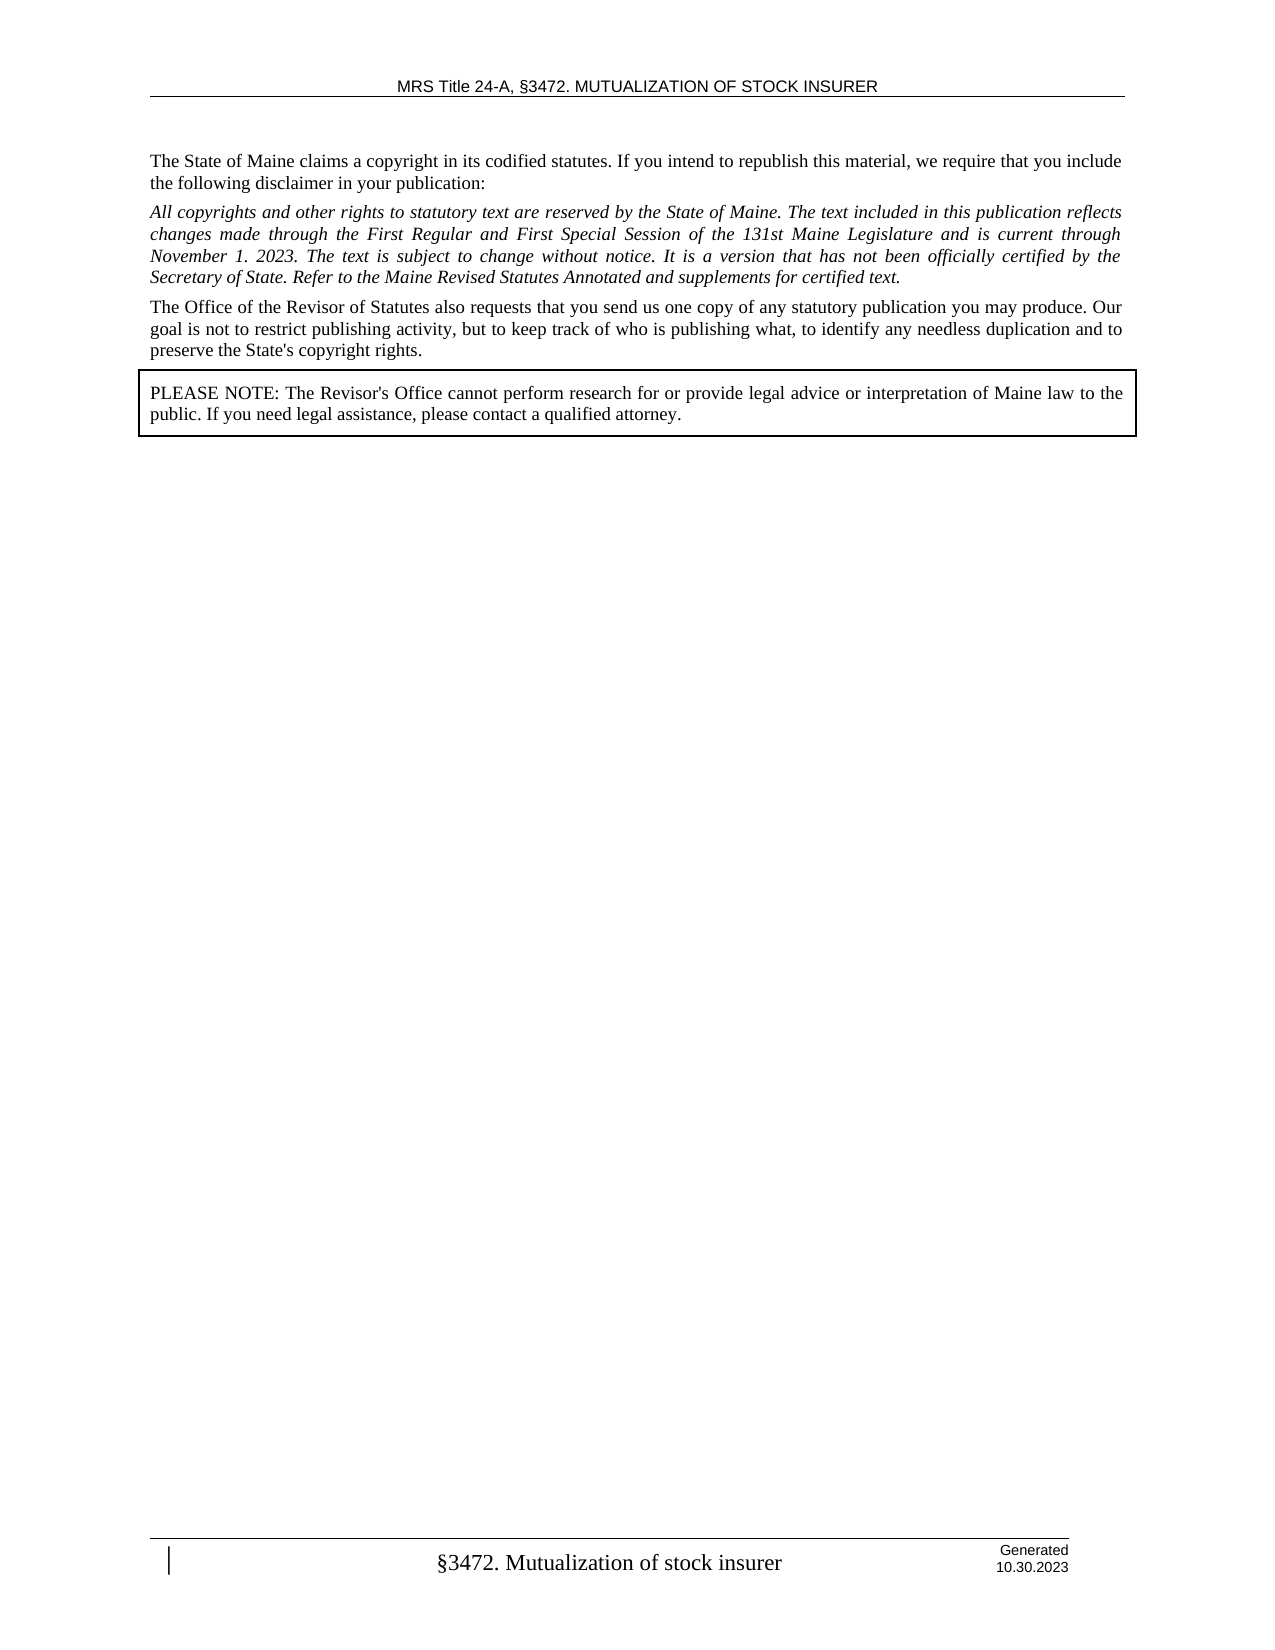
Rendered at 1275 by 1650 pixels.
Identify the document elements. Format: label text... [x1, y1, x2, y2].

text All copyrights and other rights to statutory text are reserved by the State of Maine. The text included in this publication reflects changes made through the First Regular and First Special Session of the 131st Maine Legislature and is current through November 1. 2023 . The text is subject to change without notice. It is a version that has not been officially certified by the Secretary of State. Refer to the Maine Revised Statutes Annotated and supplements for certified text. [150, 201, 1125, 288]
text The State of Maine claims a copyright in its codified statutes. If you intend to republish this material, we require that you include the following disclaimer in your publication: [150, 150, 1125, 193]
text The Office of the Revisor of Statutes also requests that you send us one copy of any statutory publication you may produce. Our goal is not to restrict publishing activity, but to keep track of who is publishing what, to identify any needless duplication and to preserve the State's copyright rights. [150, 296, 1125, 361]
text PLEASE NOTE: The Revisor's Office cannot perform research for or provide legal advice or interpretation of Maine law to the public. If you need legal assistance, please contact a qualified attorney. [140, 371, 1135, 435]
